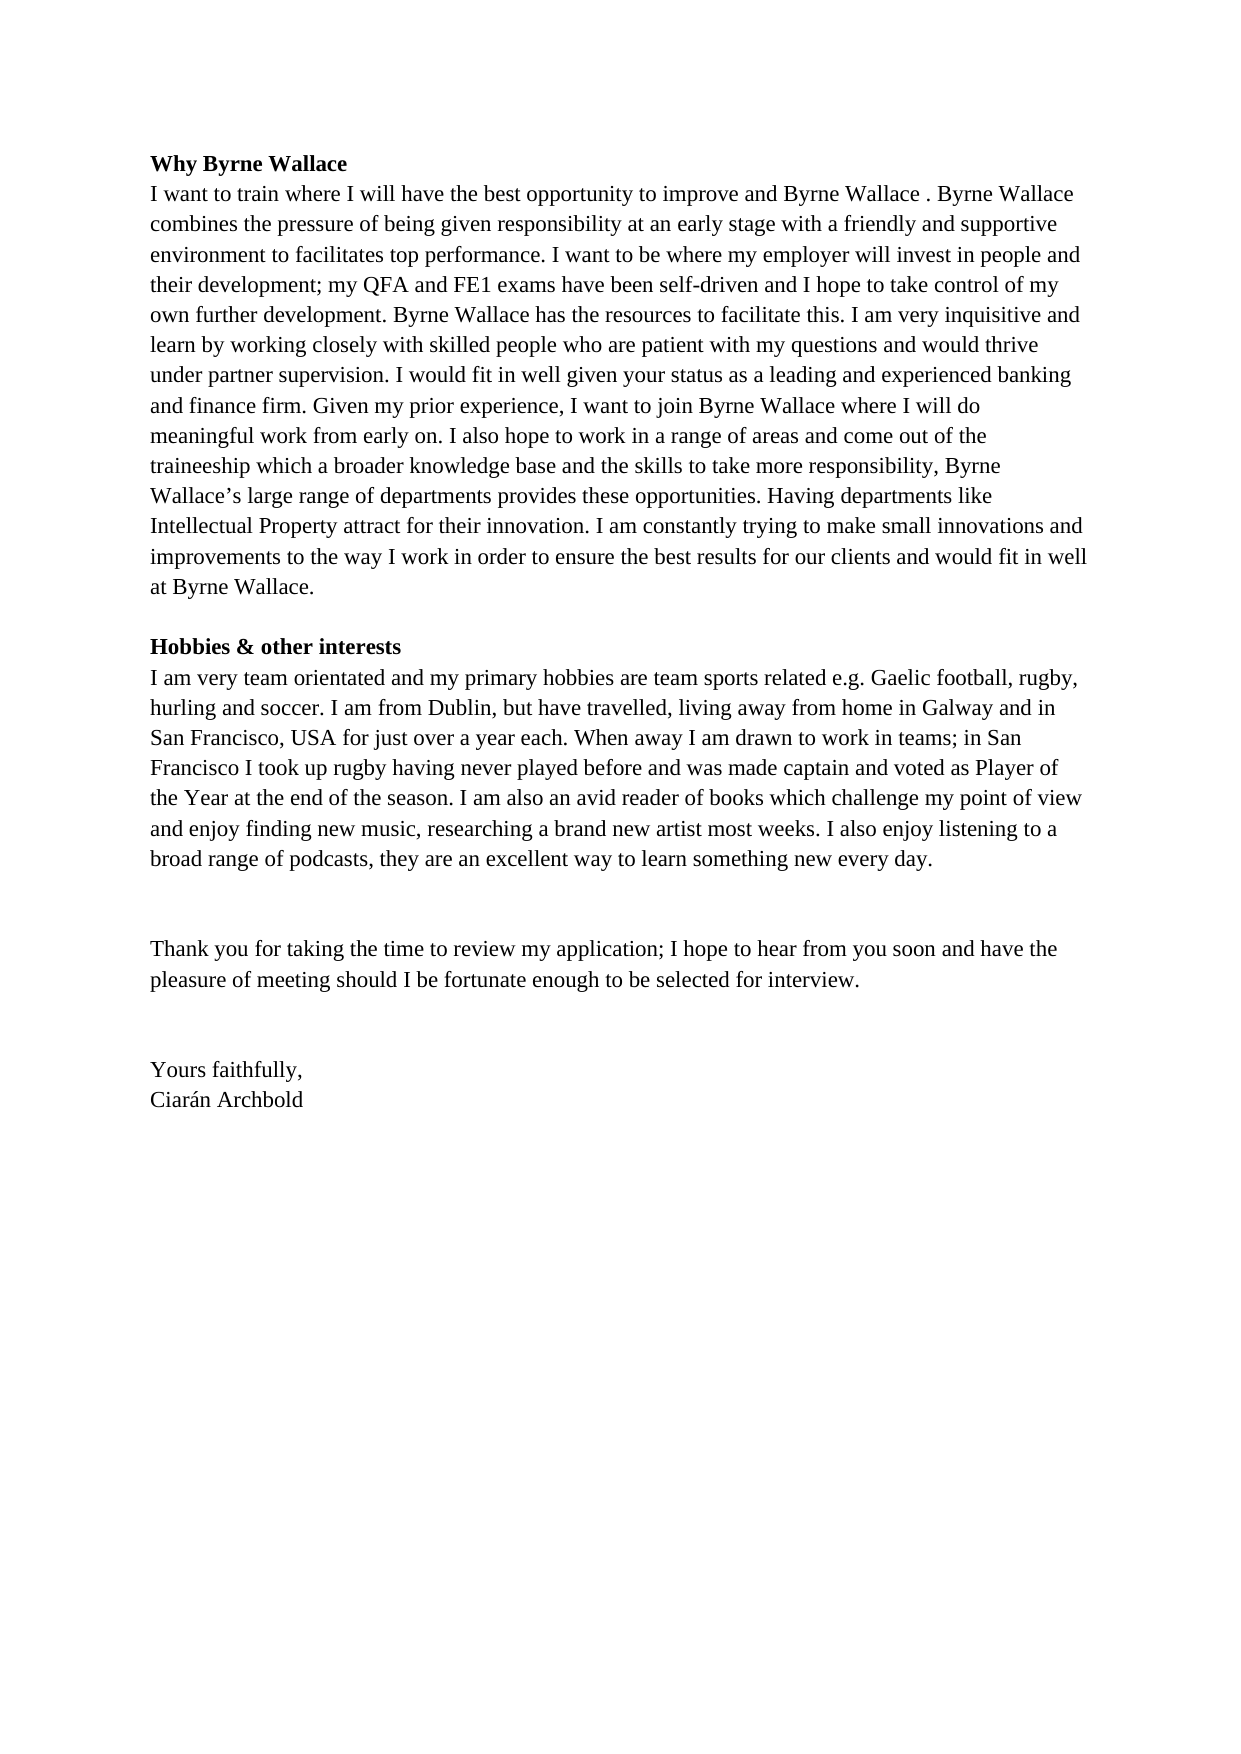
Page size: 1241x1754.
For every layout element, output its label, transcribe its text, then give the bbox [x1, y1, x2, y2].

text Yours faithfully, [150, 1056, 1090, 1083]
text Thank you for taking the time to review my application; I hope to hear from you soon and have the pleasure of meeting should I be fortunate enough to be selected for interview. [150, 935, 1090, 992]
text Hobbies & other interests [150, 633, 1090, 660]
text I want to train where I will have the best opportunity to improve and Byrne Wallace . Byrne Wallace combines the pressure of being given responsibility at an early stage with a friendly and supportive environment to facilitates top performance. I want to be where my employer will invest in people and their development; my QFA and FE1 exams have been self-driven and I hope to take control of my own further development. Byrne Wallace has the resources to facilitate this. I am very inquisitive and learn by working closely with skilled people who are patient with my questions and would thrive under partner supervision. I would fit in well given your status as a leading and experienced banking and finance firm. Given my prior experience, I want to join Byrne Wallace where I will do meaningful work from early on. I also hope to work in a range of areas and come out of the traineeship which a broader knowledge base and the skills to take more responsibility, Byrne Wallace’s large range of departments provides these opportunities. Having departments like Intellectual Property attract for their innovation. I am constantly trying to make small innovations and improvements to the way I work in order to ensure the best results for our clients and would fit in well at Byrne Wallace. [150, 180, 1090, 599]
text I am very team orientated and my primary hobbies are team sports related e.g. Gaelic football, rugby, hurling and soccer. I am from Dublin, but have travelled, living away from home in Galway and in San Francisco, USA for just over a year each. When away I am drawn to work in teams; in San Francisco I took up rugby having never played before and was made captain and voted as Player of the Year at the end of the season. I am also an avid reader of books which challenge my point of view and enjoy finding new music, researching a brand new artist most weeks. I also enjoy listening to a broad range of podcasts, they are an excellent way to learn something new every day. [150, 663, 1090, 871]
text Why Byrne Wallace [150, 150, 1090, 176]
text Ciarán Archbold [150, 1086, 1090, 1113]
